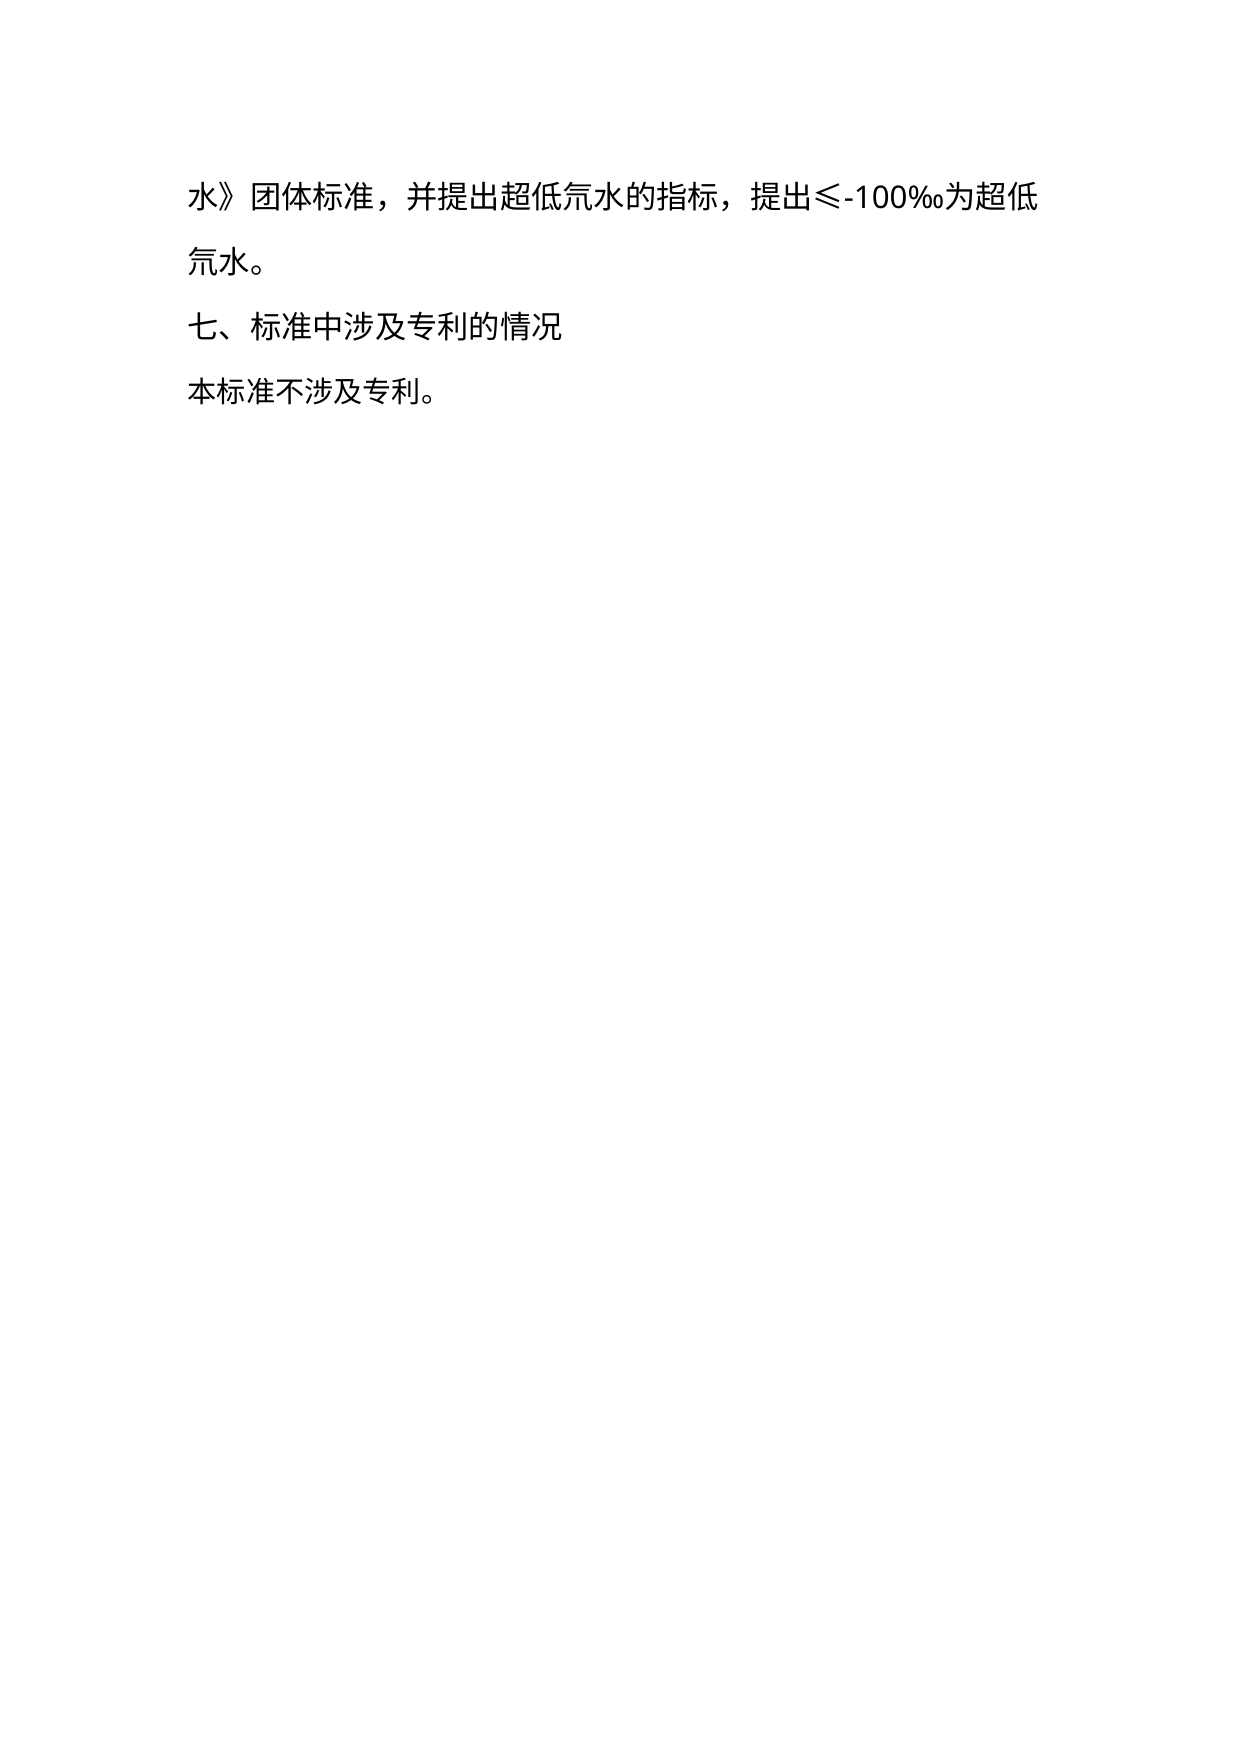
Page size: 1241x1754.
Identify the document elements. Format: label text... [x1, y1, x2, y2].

text 七、标准中涉及专利的情况 [187, 292, 1053, 357]
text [187, 162, 1053, 292]
text 本标准不涉及专利。 [187, 357, 1053, 422]
